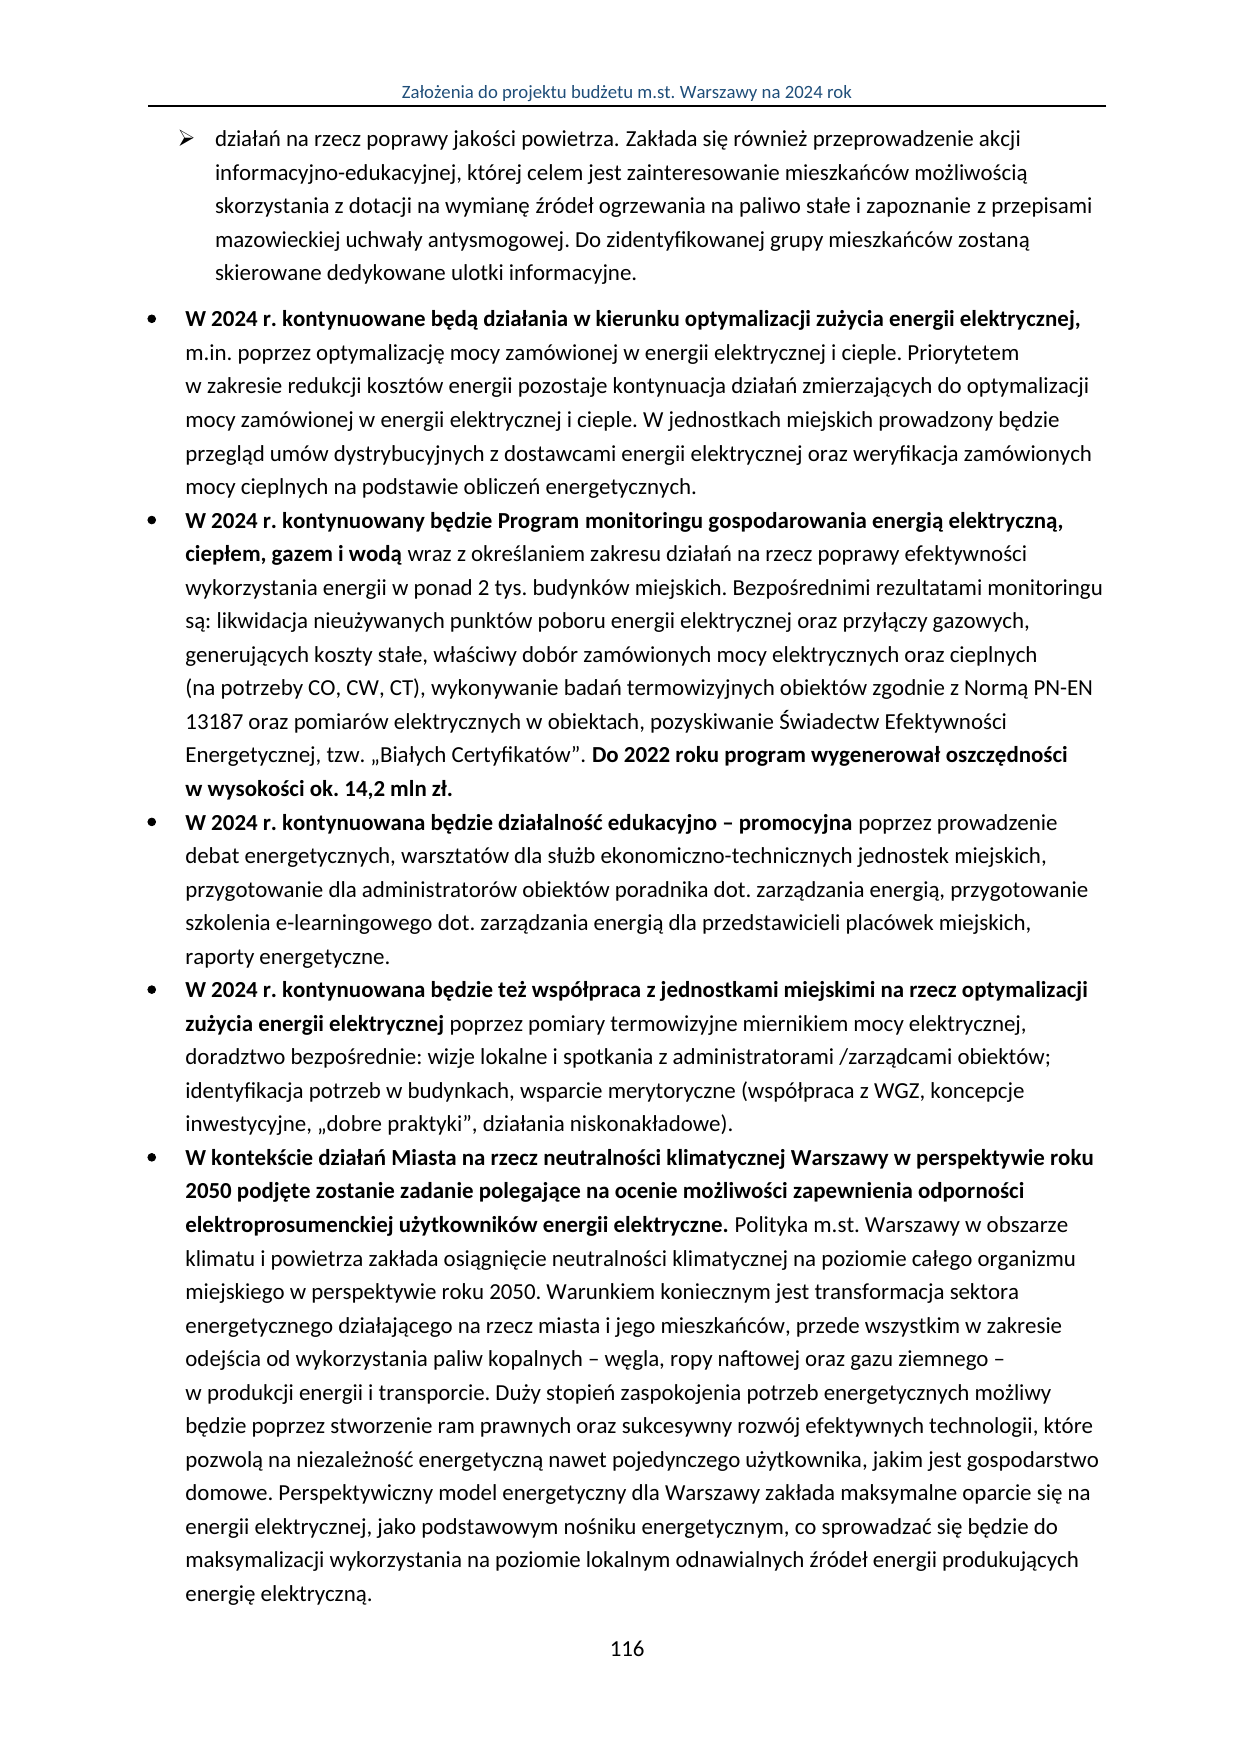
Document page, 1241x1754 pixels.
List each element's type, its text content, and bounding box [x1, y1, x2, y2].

list W kontekście działań Miasta na rzecz neutralności klimatycznej Warszawy w perspektywie roku 2050 podjęte zostanie zadanie polegające na ocenie możliwości zapewnienia odporności elektroprosumenckiej użytkowników energii elektryczne. Polityka m.st. Warszawy w obszarze klimatu i powietrza zakłada osiągnięcie neutralności klimatycznej na poziomie całego organizmu miejskiego w perspektywie roku 2050. Warunkiem koniecznym jest transformacja sektora energetycznego działającego na rzecz miasta i jego mieszkańców, przede wszystkim w zakresie odejścia od wykorzystania paliw kopalnych – węgla, ropy naftowej oraz gazu ziemnego – w produkcji energii i transporcie. Duży stopień zaspokojenia potrzeb energetycznych możliwy będzie poprzez stworzenie ram prawnych oraz sukcesywny rozwój efektywnych technologii, które pozwolą na niezależność energetyczną nawet pojedynczego użytkownika, jakim jest gospodarstwo domowe. Perspektywiczny model energetyczny dla Warszawy zakłada maksymalne oparcie się na energii elektrycznej, jako podstawowym nośniku energetycznym, co sprowadzać się będzie do maksymalizacji wykorzystania na poziomie lokalnym odnawialnych źródeł energii produkujących energię elektryczną. [148, 1143, 1106, 1607]
list działań na rzecz poprawy jakości powietrza. Zakłada się również przeprowadzenie akcji informacyjno-edukacyjnej, której celem jest zainteresowanie mieszkańców możliwością skorzystania z dotacji na wymianę źródeł ogrzewania na paliwo stałe i zapoznanie z przepisami mazowieckiej uchwały antysmogowej. Do zidentyfikowanej grupy mieszkańców zostaną skierowane dedykowane ulotki informacyjne. [177, 124, 1106, 287]
list W 2024 r. kontynuowana będzie też współpraca z jednostkami miejskimi na rzecz optymalizacji zużycia energii elektrycznej poprzez pomiary termowizyjne miernikiem mocy elektrycznej, doradztwo bezpośrednie: wizje lokalne i spotkania z administratorami /zarządcami obiektów; identyfikacja potrzeb w budynkach, wsparcie merytoryczne (współpraca z WGZ, koncepcje inwestycyjne, „dobre praktyki”, działania niskonakładowe). [148, 975, 1106, 1138]
list W 2024 r. kontynuowane będą działania w kierunku optymalizacji zużycia energii elektrycznej, m.in. poprzez optymalizację mocy zamówionej w energii elektrycznej i cieple. Priorytetem w zakresie redukcji kosztów energii pozostaje kontynuacja działań zmierzających do optymalizacji mocy zamówionej w energii elektrycznej i cieple. W jednostkach miejskich prowadzony będzie przegląd umów dystrybucyjnych z dostawcami energii elektrycznej oraz weryfikacja zamówionych mocy cieplnych na podstawie obliczeń energetycznych. [148, 304, 1106, 500]
list W 2024 r. kontynuowany będzie Program monitoringu gospodarowania energią elektryczną, ciepłem, gazem i wodą wraz z określaniem zakresu działań na rzecz poprawy efektywności wykorzystania energii w ponad 2 tys. budynków miejskich. Bezpośrednimi rezultatami monitoringu są: likwidacja nieużywanych punktów poboru energii elektrycznej oraz przyłączy gazowych, generujących koszty stałe, właściwy dobór zamówionych mocy elektrycznych oraz cieplnych (na potrzeby CO, CW, CT), wykonywanie badań termowizyjnych obiektów zgodnie z Normą PN-EN 13187 oraz pomiarów elektrycznych w obiektach, pozyskiwanie Świadectw Efektywności Energetycznej, tzw. „Białych Certyfikatów”. Do 2022 roku program wygenerował oszczędności w wysokości ok. 14,2 mln zł. [148, 506, 1106, 802]
list W 2024 r. kontynuowana będzie działalność edukacyjno – promocyjna poprzez prowadzenie debat energetycznych, warsztatów dla służb ekonomiczno-technicznych jednostek miejskich, przygotowanie dla administratorów obiektów poradnika dot. zarządzania energią, przygotowanie szkolenia e-learningowego dot. zarządzania energią dla przedstawicieli placówek miejskich, raporty energetyczne. [148, 808, 1106, 970]
